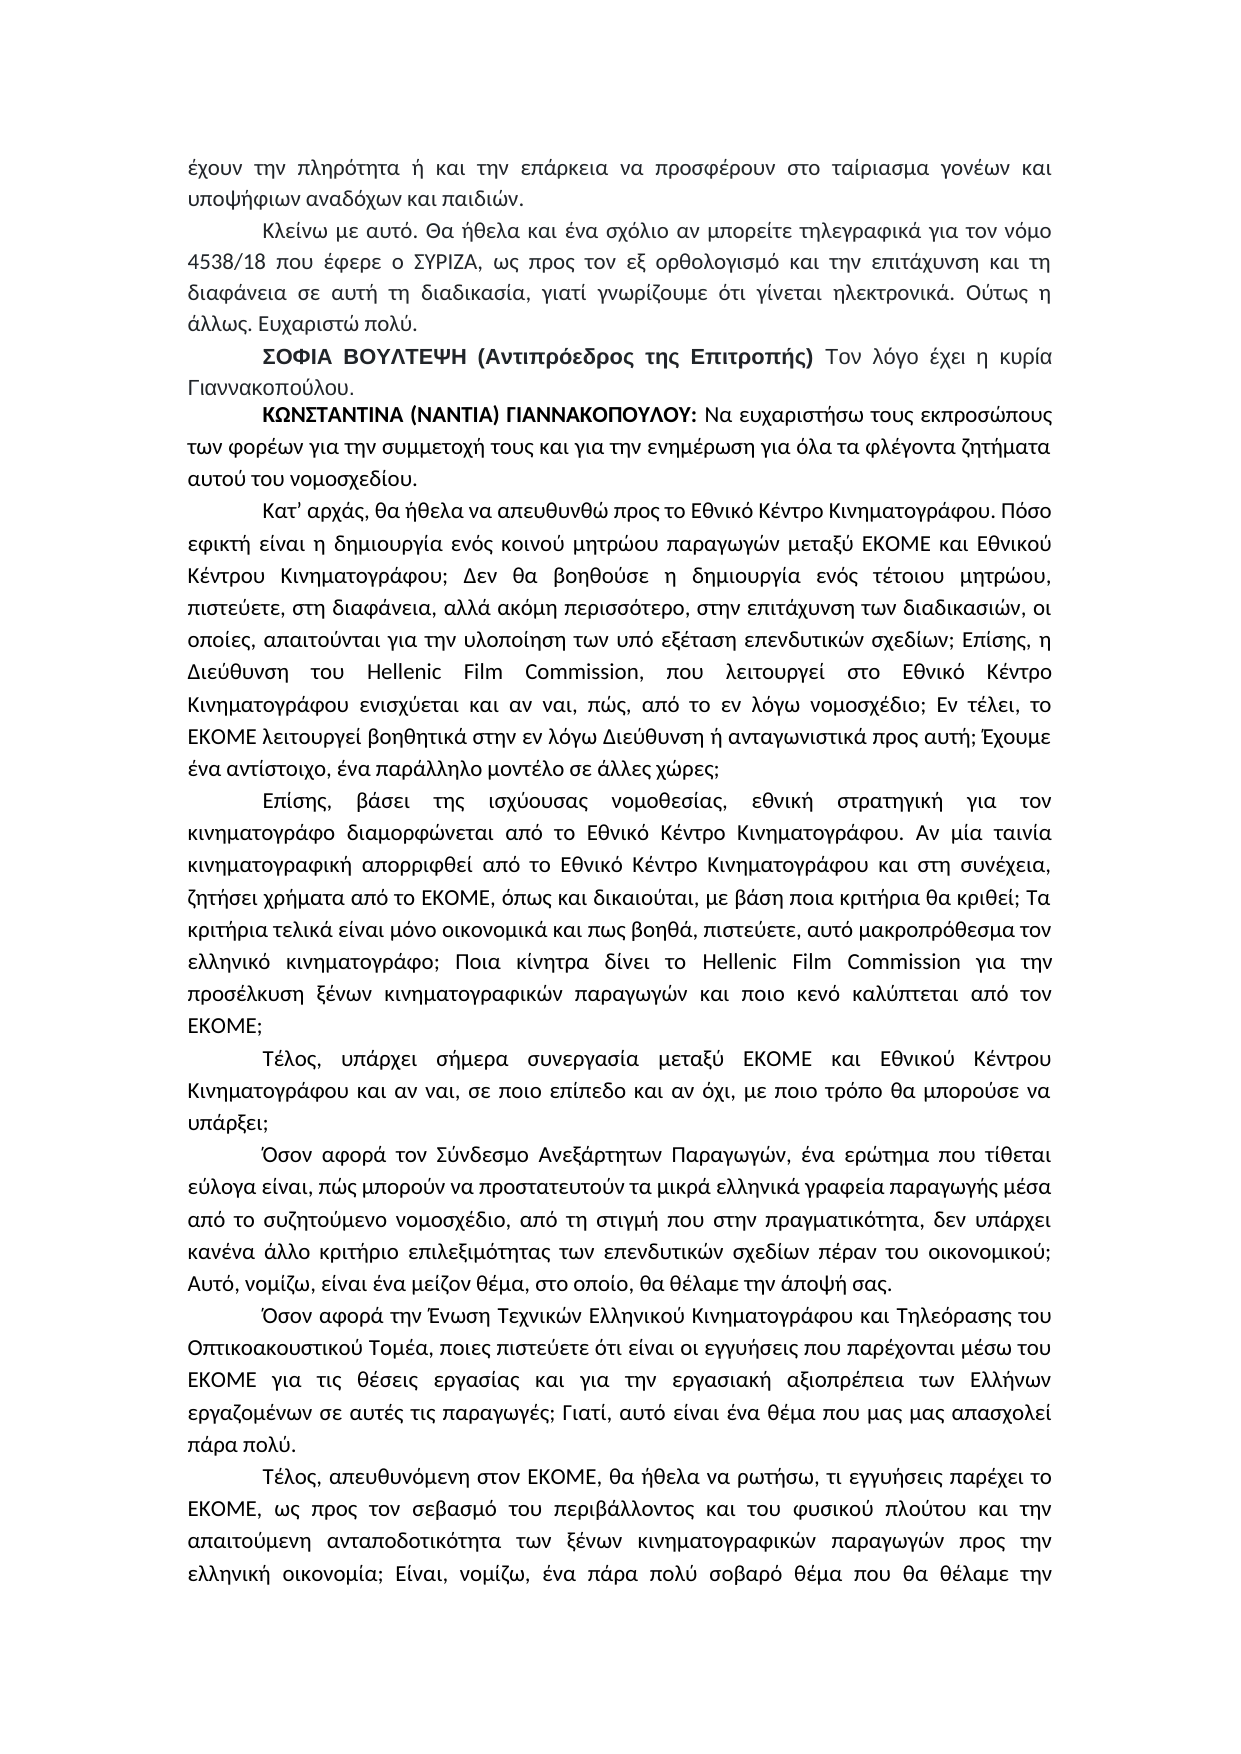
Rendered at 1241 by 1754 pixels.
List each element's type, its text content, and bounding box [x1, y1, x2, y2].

text Όσον αφορά την Ένωση Τεχνικών Ελληνικού Κινηματογράφου και Τηλεόρασης του Οπτικοακουστικού Τομέα, ποιες πιστεύετε ότι είναι οι εγγυήσεις που παρέχονται μέσω του ΕΚΟΜΕ για τις θέσεις εργασίας και για την εργασιακή αξιοπρέπεια των Ελλήνων εργαζομένων σε αυτές τις παραγωγές; Γιατί, αυτό είναι ένα θέμα που μας μας απασχολεί πάρα πολύ. [187, 1301, 1053, 1458]
text Όσον αφορά τον Σύνδεσμο Ανεξάρτητων Παραγωγών, ένα ερώτημα που τίθεται εύλογα είναι, πώς μπορούν να προστατευτούν τα μικρά ελληνικά γραφεία παραγωγής μέσα από το συζητούμενο νομοσχέδιο, από τη στιγμή που στην πραγματικότητα, δεν υπάρχει κανένα άλλο κριτήριο επιλεξιμότητας των επενδυτικών σχεδίων πέραν του οικονομικού; Αυτό, νομίζω, είναι ένα μείζον θέμα, στο οποίο, θα θέλαμε την άποψή σας. [187, 1140, 1053, 1297]
text Επίσης, βάσει της ισχύουσας νομοθεσίας, εθνική στρατηγική για τον κινηματογράφο διαμορφώνεται από το Εθνικό Κέντρο Κινηματογράφου. Αν μία ταινία κινηματογραφική απορριφθεί από το Εθνικό Κέντρο Κινηματογράφου και στη συνέχεια, ζητήσει χρήματα από το ΕΚΟΜΕ, όπως και δικαιούται, με βάση ποια κριτήρια θα κριθεί; Τα κριτήρια τελικά είναι μόνο οικονομικά και πως βοηθά, πιστεύετε, αυτό μακροπρόθεσμα τον ελληνικό κινηματογράφο; Ποια κίνητρα δίνει το Hellenic Film Commission για την προσέλκυση ξένων κινηματογραφικών παραγωγών και ποιο κενό καλύπτεται από τον ΕΚΟΜΕ; [187, 786, 1053, 1039]
text Κατ’ αρχάς, θα ήθελα να απευθυνθώ προς το Εθνικό Κέντρο Κινηματογράφου. Πόσο εφικτή είναι η δημιουργία ενός κοινού μητρώου παραγωγών μεταξύ ΕΚΟΜΕ και Εθνικού Κέντρου Κινηματογράφου; Δεν θα βοηθούσε η δημιουργία ενός τέτοιου μητρώου, πιστεύετε, στη διαφάνεια, αλλά ακόμη περισσότερο, στην επιτάχυνση των διαδικασιών, οι οποίες, απαιτούνται για την υλοποίηση των υπό εξέταση επενδυτικών σχεδίων; Επίσης, η Διεύθυνση του Hellenic Film Commission, που λειτουργεί στο Εθνικό Κέντρο Κινηματογράφου ενισχύεται και αν ναι, πώς, από το εν λόγω νομοσχέδιο; Εν τέλει, το ΕΚΟΜΕ λειτουργεί βοηθητικά στην εν λόγω Διεύθυνση ή ανταγωνιστικά προς αυτή; Έχουμε ένα αντίστοιχο, ένα παράλληλο μοντέλο σε άλλες χώρες; [187, 497, 1053, 782]
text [187, 150, 1053, 212]
text Τέλος, υπάρχει σήμερα συνεργασία μεταξύ ΕΚΟΜΕ και Εθνικού Κέντρου Κινηματογράφου και αν ναι, σε ποιο επίπεδο και αν όχι, με ποιο τρόπο θα μπορούσε να υπάρξει; [187, 1044, 1053, 1136]
text ΣΟΦΙΑ ΒΟΥΛΤΕΨΗ (Αντιπρόεδρος της Επιτροπής) Τον λόγο έχει η κυρία Γιαννακοπούλου. [187, 337, 1053, 400]
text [187, 1462, 1053, 1587]
text Κλείνω με αυτό. Θα ήθελα και ένα σχόλιο αν μπορείτε τηλεγραφικά για τον νόμο 4538/18 που έφερε ο ΣΥΡΙΖΑ, ως προς τον εξ ορθολογισμό και την επιτάχυνση και τη διαφάνεια σε αυτή τη διαδικασία, γιατί γνωρίζουμε ότι γίνεται ηλεκτρονικά. Ούτως η άλλως. Ευχαριστώ πολύ. [187, 212, 1053, 337]
text ΚΩΝΣΤΑΝΤΙΝΑ (ΝΑΝΤΙΑ) ΓΙΑΝΝΑΚΟΠΟΥΛΟΥ: Να ευχαριστήσω τους εκπροσώπους των φορέων για την συμμετοχή τους και για την ενημέρωση για όλα τα φλέγοντα ζητήματα αυτού του νομοσχεδίου. [187, 400, 1053, 492]
